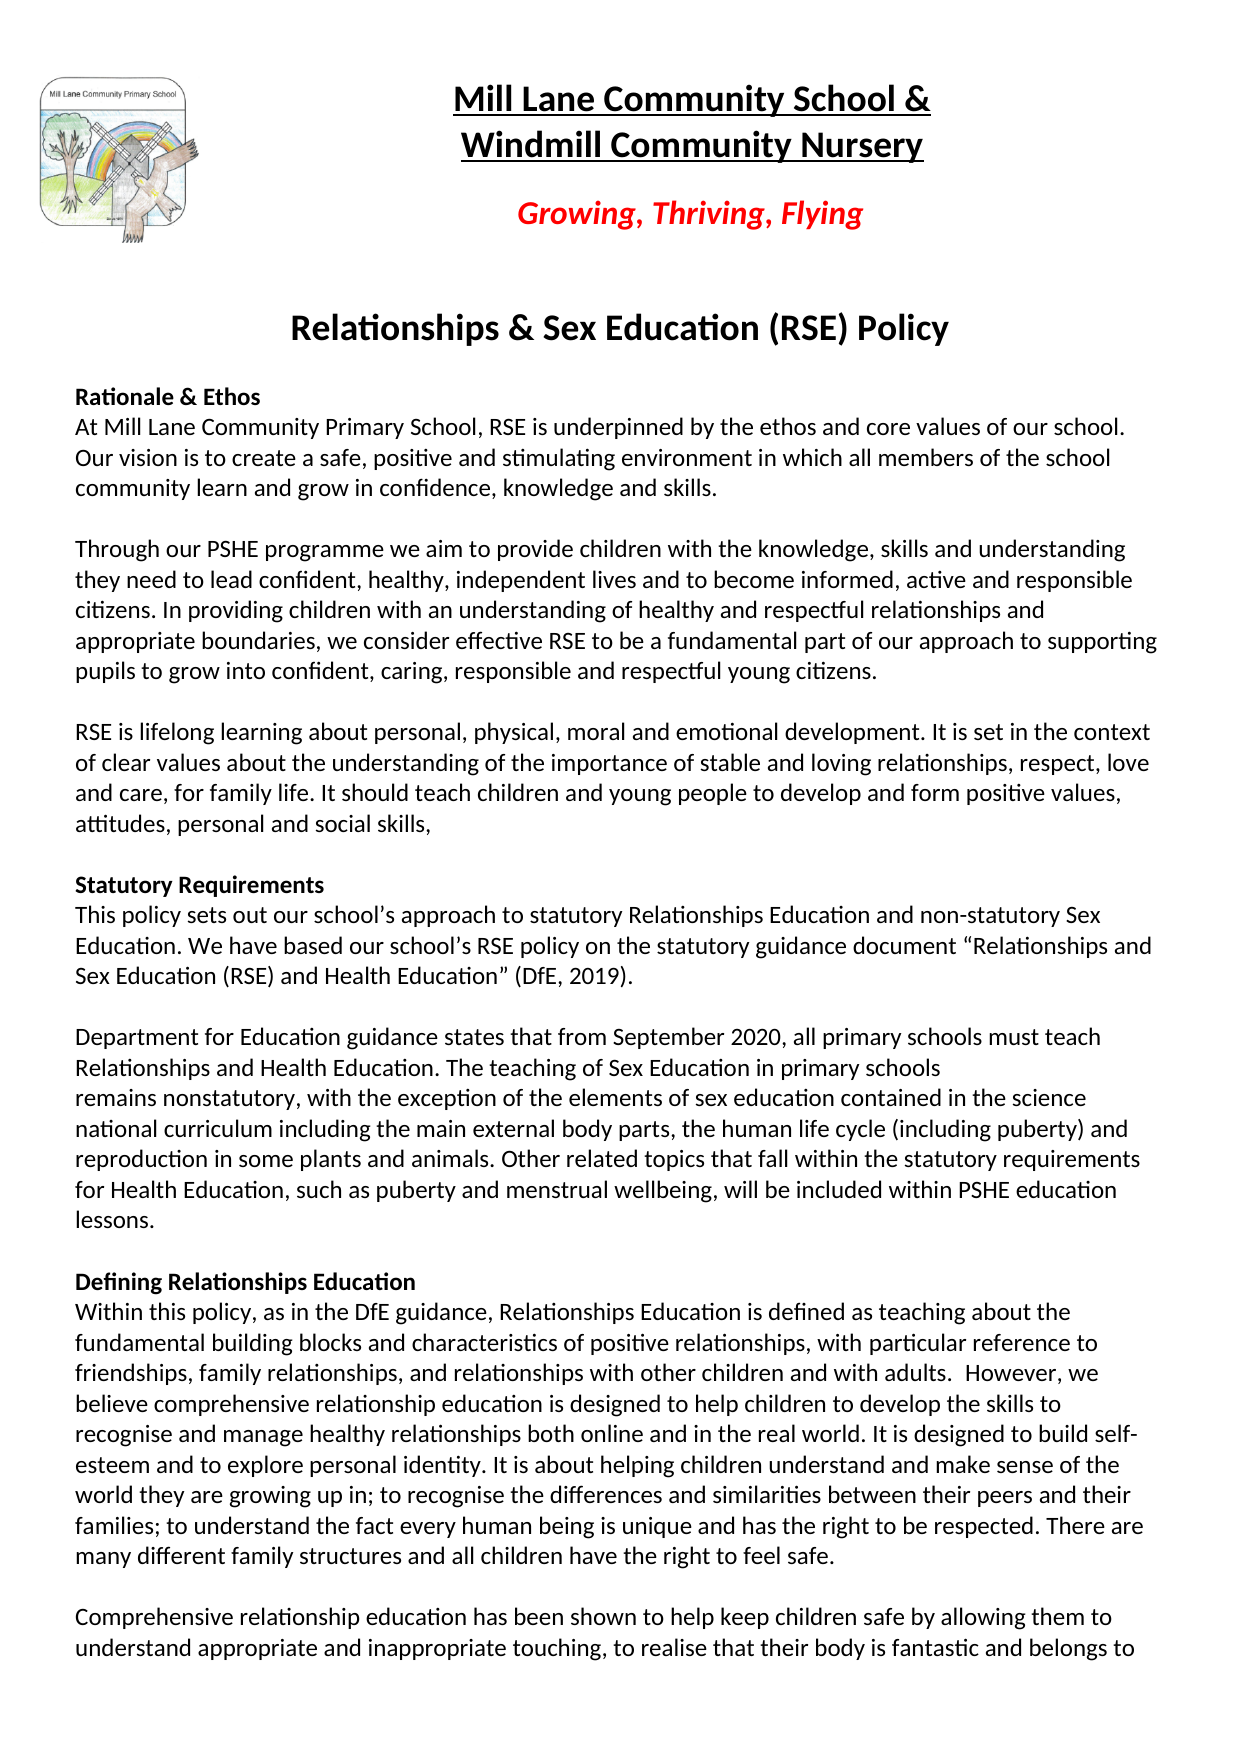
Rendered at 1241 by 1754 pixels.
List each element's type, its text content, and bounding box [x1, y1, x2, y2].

text Relationships & Sex Education (RSE) Policy [75, 304, 1165, 350]
picture [37, 75, 200, 241]
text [75, 1601, 1165, 1662]
text Statutory Requirements [75, 869, 1165, 899]
text Defining Relationships Education [75, 1266, 1165, 1296]
text RSE is lifelong learning about personal, physical, moral and emotional development. It is set in the context of clear values about the understanding of the importance of stable and loving relationships, respect, love and care, for family life. It should teach children and young people to develop and form positive values, attitudes, personal and social skills, [75, 716, 1165, 838]
text Rationale & Ethos [75, 381, 1165, 411]
text At Mill Lane Community Primary School, RSE is underpinned by the ethos and core values of our school. Our vision is to create a safe, positive and stimulating environment in which all members of the school community learn and grow in confidence, knowledge and skills. [75, 411, 1165, 503]
text Growing, Thriving, Flying [200, 192, 1165, 233]
text Windmill Community Nursery [200, 121, 1165, 167]
text Mill Lane Community School & [200, 75, 1165, 121]
text Through our PSHE programme we aim to provide children with the knowledge, skills and understanding they need to lead confident, healthy, independent lives and to become informed, active and responsible citizens. In providing children with an understanding of healthy and respectful relationships and appropriate boundaries, we consider effective RSE to be a fundamental part of our approach to supporting pupils to grow into confident, caring, responsible and respectful young citizens. [75, 533, 1165, 686]
text Within this policy, as in the DfE guidance, Relationships Education is defined as teaching about the fundamental building blocks and characteristics of positive relationships, with particular reference to friendships, family relationships, and relationships with other children and with adults. However, we believe comprehensive relationship education is designed to help children to develop the skills to recognise and manage healthy relationships both online and in the real world. It is designed to build self-esteem and to explore personal identity. It is about helping children understand and make sense of the world they are growing up in; to recognise the differences and similarities between their peers and their families; to understand the fact every human being is unique and has the right to be respected. There are many different family structures and all children have the right to feel safe. [75, 1296, 1165, 1571]
text Department for Education guidance states that from September 2020, all primary schools must teach Relationships and Health Education. The teaching of Sex Education in primary schools remains nonstatutory, with the exception of the elements of sex education contained in the science national curriculum including the main external body parts, the human life cycle (including puberty) and reproduction in some plants and animals. Other related topics that fall within the statutory requirements for Health Education, such as puberty and menstrual wellbeing, will be included within PSHE education lessons. [75, 1022, 1165, 1235]
text This policy sets out our school’s approach to statutory Relationships Education and non-statutory Sex Education. We have based our school’s RSE policy on the statutory guidance document “Relationships and Sex Education (RSE) and Health Education” (DfE, 2019). [75, 899, 1165, 991]
